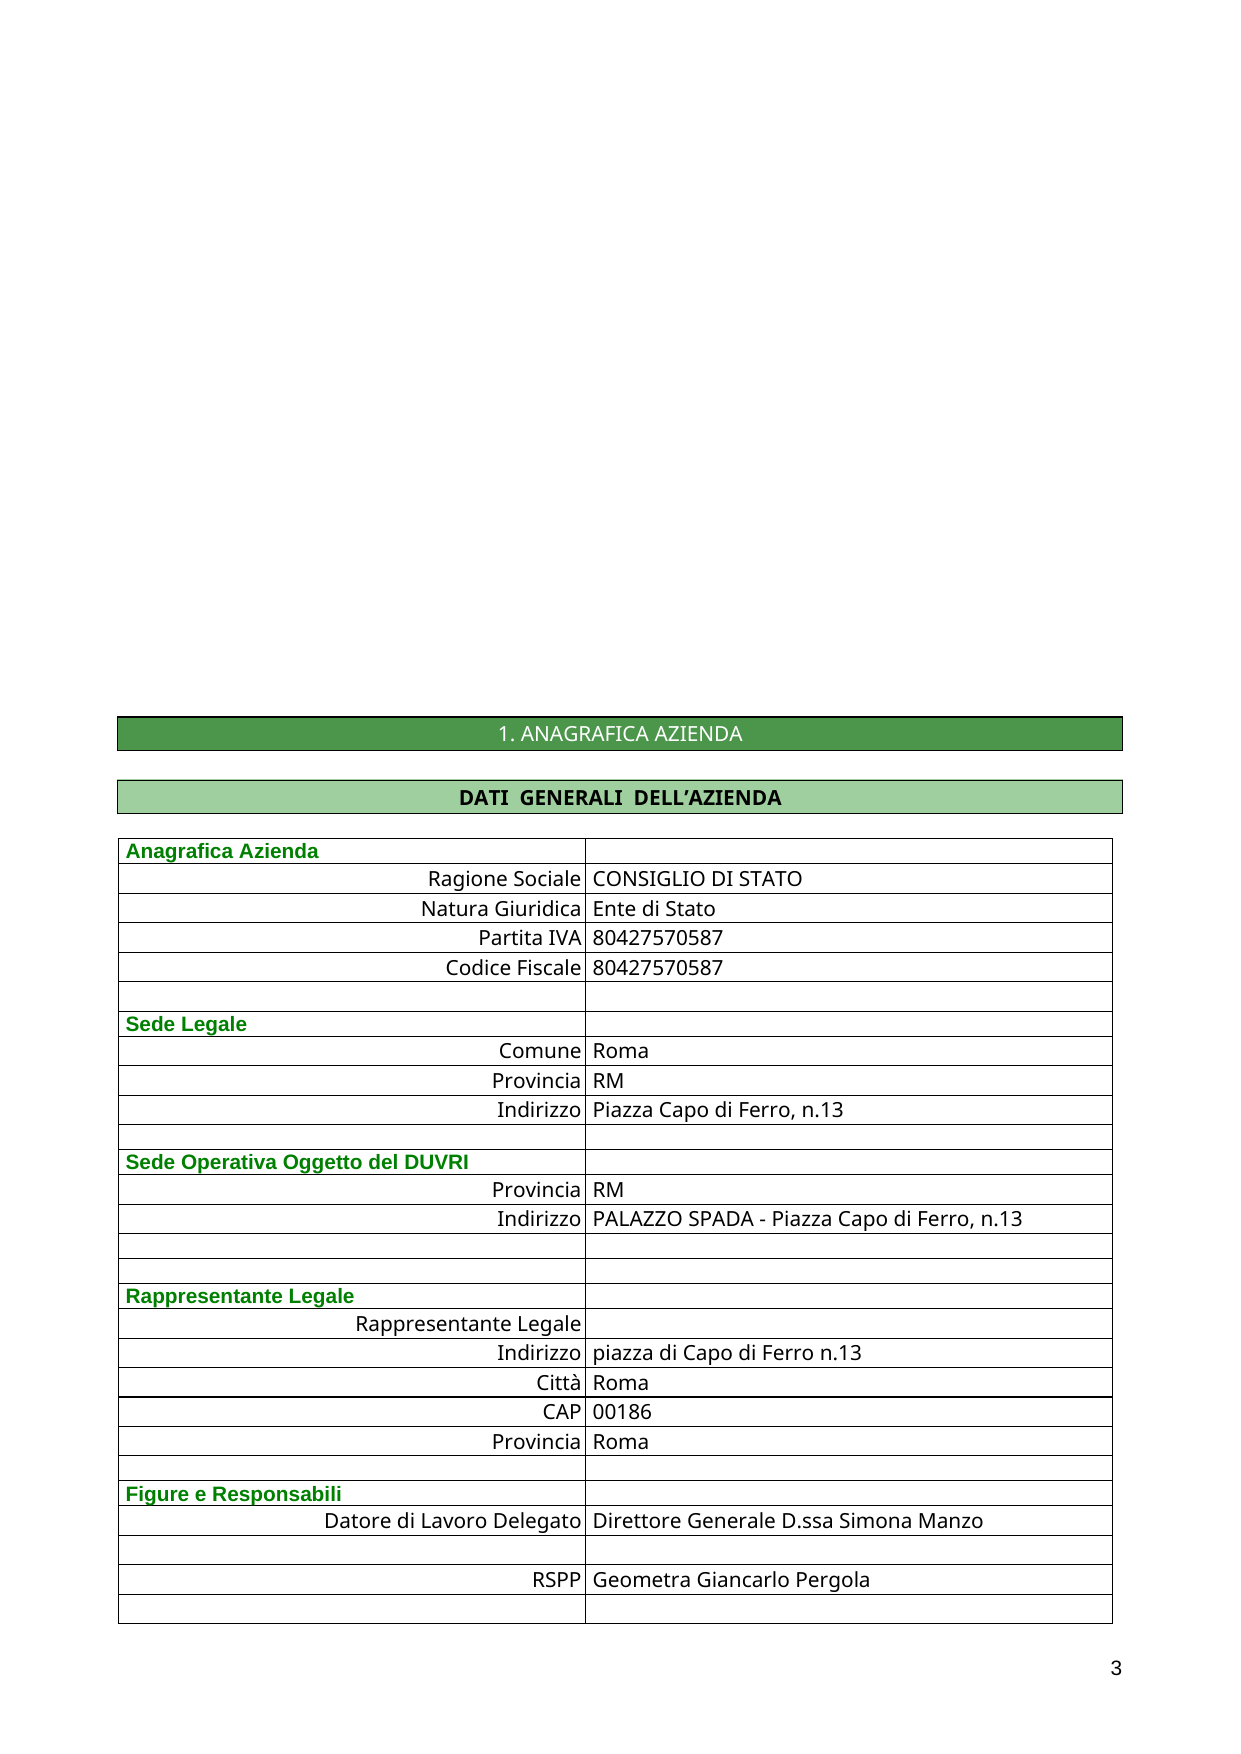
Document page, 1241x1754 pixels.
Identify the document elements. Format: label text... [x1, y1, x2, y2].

table_cell CONSIGLIO DI STATO [586, 864, 1112, 893]
table_cell Datore di Lavoro Delegato [119, 1506, 585, 1535]
table_cell Direttore Generale D.ssa Simona Manzo [586, 1506, 1112, 1535]
table_cell [586, 1259, 1112, 1283]
table_header [586, 839, 1112, 863]
table_cell CAP [119, 1398, 585, 1426]
table_cell Figure e Responsabili [119, 1481, 585, 1505]
table_cell [586, 1456, 1112, 1480]
table_cell Roma [586, 1368, 1112, 1396]
table_cell Natura Giuridica [119, 894, 585, 922]
table_cell [586, 1234, 1112, 1258]
subtitle 1. ANAGRAFICA AZIENDA [118, 718, 1122, 750]
table_cell Roma [586, 1427, 1112, 1455]
table_cell [586, 1309, 1112, 1337]
table_cell Provincia [119, 1427, 585, 1455]
table_cell Ragione Sociale [119, 864, 585, 893]
table_cell Provincia [119, 1066, 585, 1094]
table_cell Geometra Giancarlo Pergola [586, 1565, 1112, 1594]
table_cell Indirizzo [119, 1096, 585, 1124]
table_cell RSPP [119, 1565, 585, 1594]
table_cell Sede Legale [119, 1012, 585, 1036]
table_cell Piazza Capo di Ferro, n.13 [586, 1096, 1112, 1124]
table_cell [586, 1125, 1112, 1149]
table_cell [119, 1536, 585, 1564]
table_cell Partita IVA [119, 923, 585, 952]
table_cell RM [586, 1066, 1112, 1094]
table_cell [119, 1259, 585, 1283]
subtitle DATI GENERALI DELL’AZIENDA [118, 781, 1122, 813]
table_cell Sede Operativa Oggetto del DUVRI [119, 1150, 585, 1174]
table_cell 80427570587 [586, 923, 1112, 952]
table_cell [586, 1284, 1112, 1308]
table_cell Indirizzo [119, 1205, 585, 1233]
table_cell PALAZZO SPADA - Piazza Capo di Ferro, n.13 [586, 1205, 1112, 1233]
table_cell Rappresentante Legale [119, 1284, 585, 1308]
table_cell [119, 982, 585, 1011]
table_cell Indirizzo [119, 1339, 585, 1367]
table_cell [119, 1595, 585, 1623]
table_cell Rappresentante Legale [119, 1309, 585, 1337]
table_cell Codice Fiscale [119, 953, 585, 981]
table_header Anagrafica Azienda [119, 839, 585, 863]
table_cell [586, 1595, 1112, 1623]
table_cell Città [119, 1368, 585, 1396]
table_cell [586, 1012, 1112, 1036]
table_cell RM [586, 1175, 1112, 1203]
table_cell Ente di Stato [586, 894, 1112, 922]
table_cell [586, 1481, 1112, 1505]
table_cell 00186 [586, 1398, 1112, 1426]
table_cell [119, 1456, 585, 1480]
table_cell Provincia [119, 1175, 585, 1203]
table_cell [119, 1234, 585, 1258]
table_cell Comune [119, 1037, 585, 1065]
table_cell 80427570587 [586, 953, 1112, 981]
table_cell piazza di Capo di Ferro n.13 [586, 1339, 1112, 1367]
table_cell Roma [586, 1037, 1112, 1065]
table_cell [586, 1150, 1112, 1174]
table_cell [586, 982, 1112, 1011]
table_cell [586, 1536, 1112, 1564]
table_cell [119, 1125, 585, 1149]
